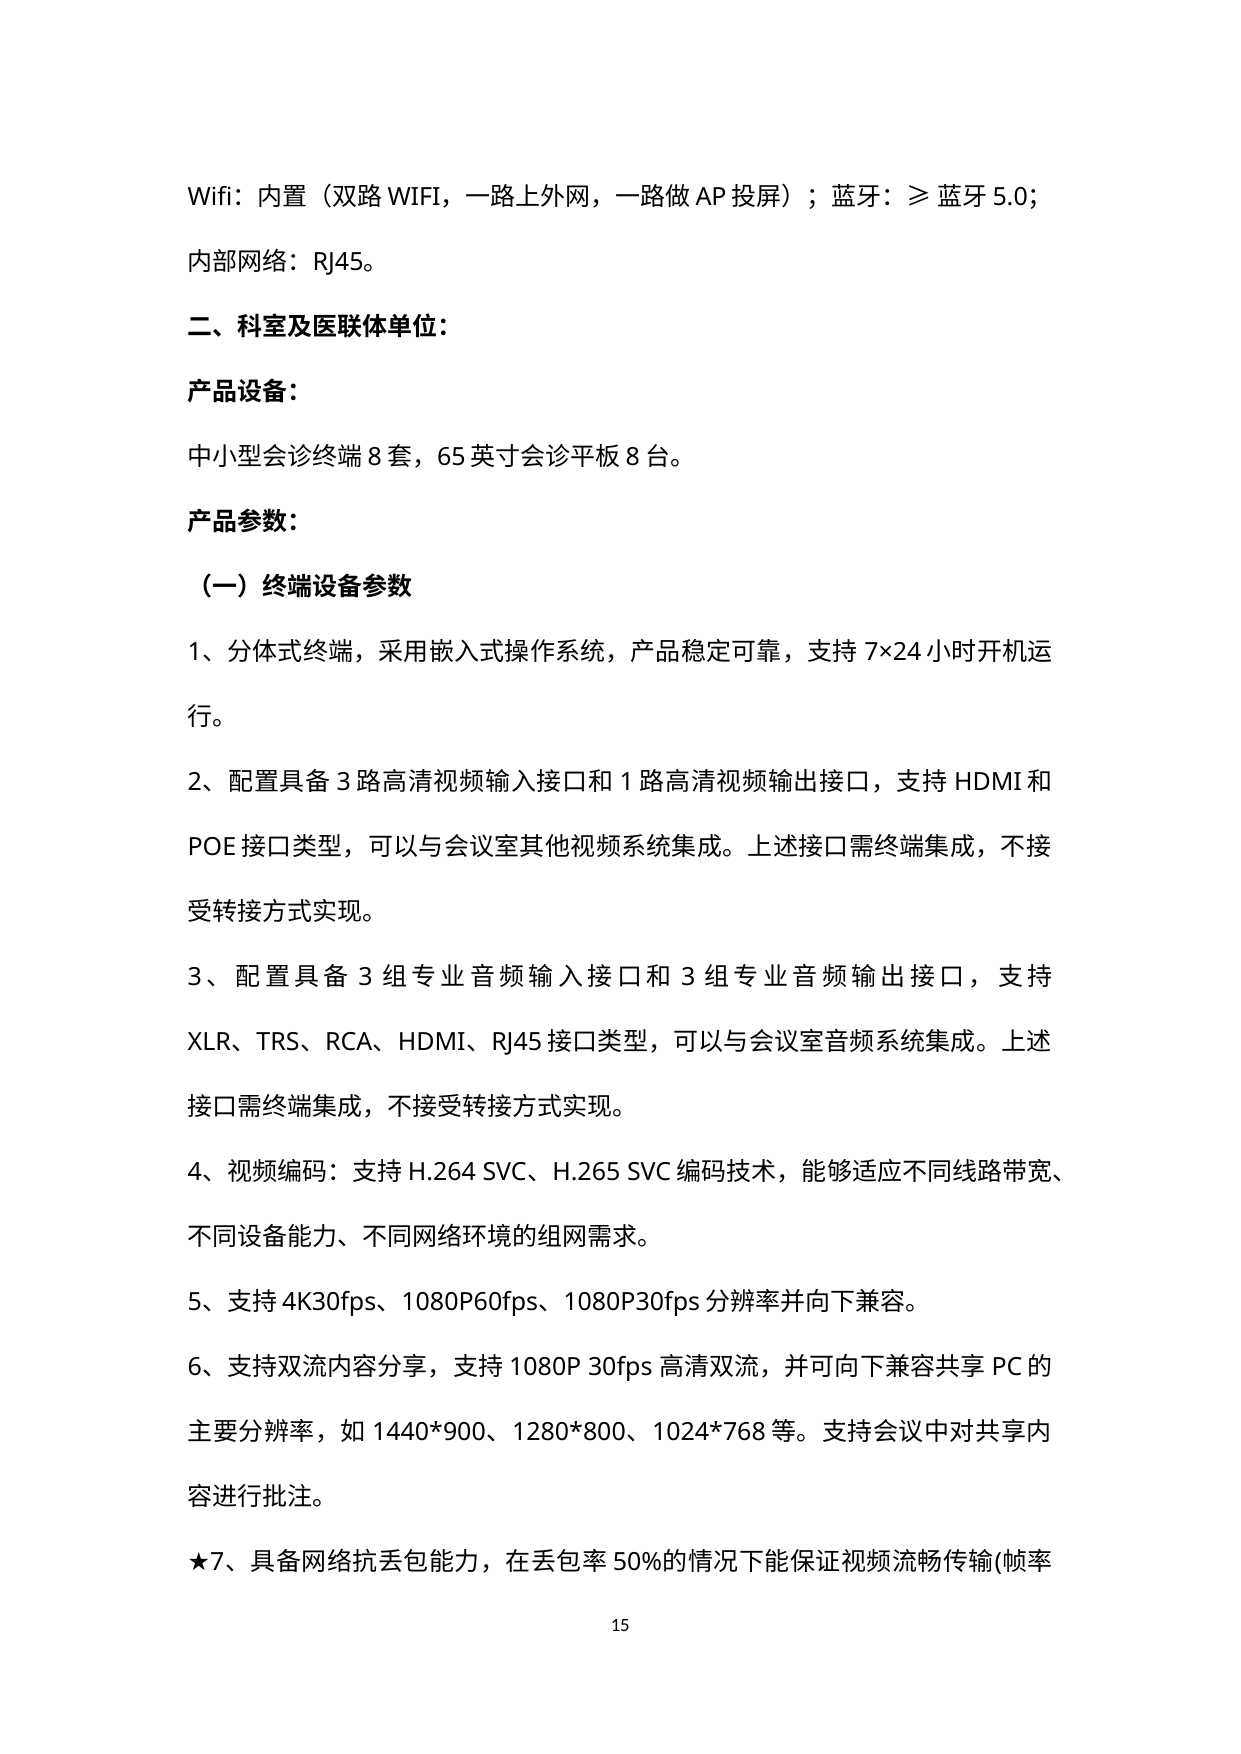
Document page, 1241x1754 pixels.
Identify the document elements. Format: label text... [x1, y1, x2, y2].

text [187, 1527, 1053, 1592]
text 2、配置具备3路高清视频输入接口和1路高清视频输出接口，支持HDMI和POE接口类型，可以与会议室其他视频系统集成。上述接口需终端集成，不接受转接方式实现。 [187, 747, 1053, 942]
text 产品参数： [187, 487, 1053, 552]
text 产品设备： [187, 357, 1053, 422]
text 1、分体式终端，采用嵌入式操作系统，产品稳定可靠，支持7×24小时开机运行。 [187, 617, 1053, 747]
text 3、配置具备3组专业音频输入接口和3组专业音频输出接口，支持XLR、TRS、RCA、HDMI、RJ45接口类型，可以与会议室音频系统集成。上述接口需终端集成，不接受转接方式实现。 [187, 942, 1053, 1137]
text 二、科室及医联体单位： [187, 292, 1053, 357]
text 5、支持4K30fps、1080P60fps、1080P30fps分辨率并向下兼容。 [187, 1267, 1053, 1332]
text 中小型会诊终端8套，65英寸会诊平板8台。 [187, 422, 1053, 487]
text 6、支持双流内容分享，支持1080P 30fps 高清双流，并可向下兼容共享PC的主要分辨率，如1440*900、1280*800、1024*768等。支持会议中对共享内容进行批注。 [187, 1332, 1053, 1527]
text 4、视频编码：支持H.264 SVC、H.265 SVC编码技术，能够适应不同线路带宽、不同设备能力、不同网络环境的组网需求。 [187, 1137, 1053, 1267]
text Wifi：内置（双路WIFI，一路上外网，一路做AP投屏）；蓝牙：≥ 蓝牙5.0；内部网络：RJ45。 [187, 162, 1053, 292]
text （一）终端设备参数 [187, 552, 1053, 617]
